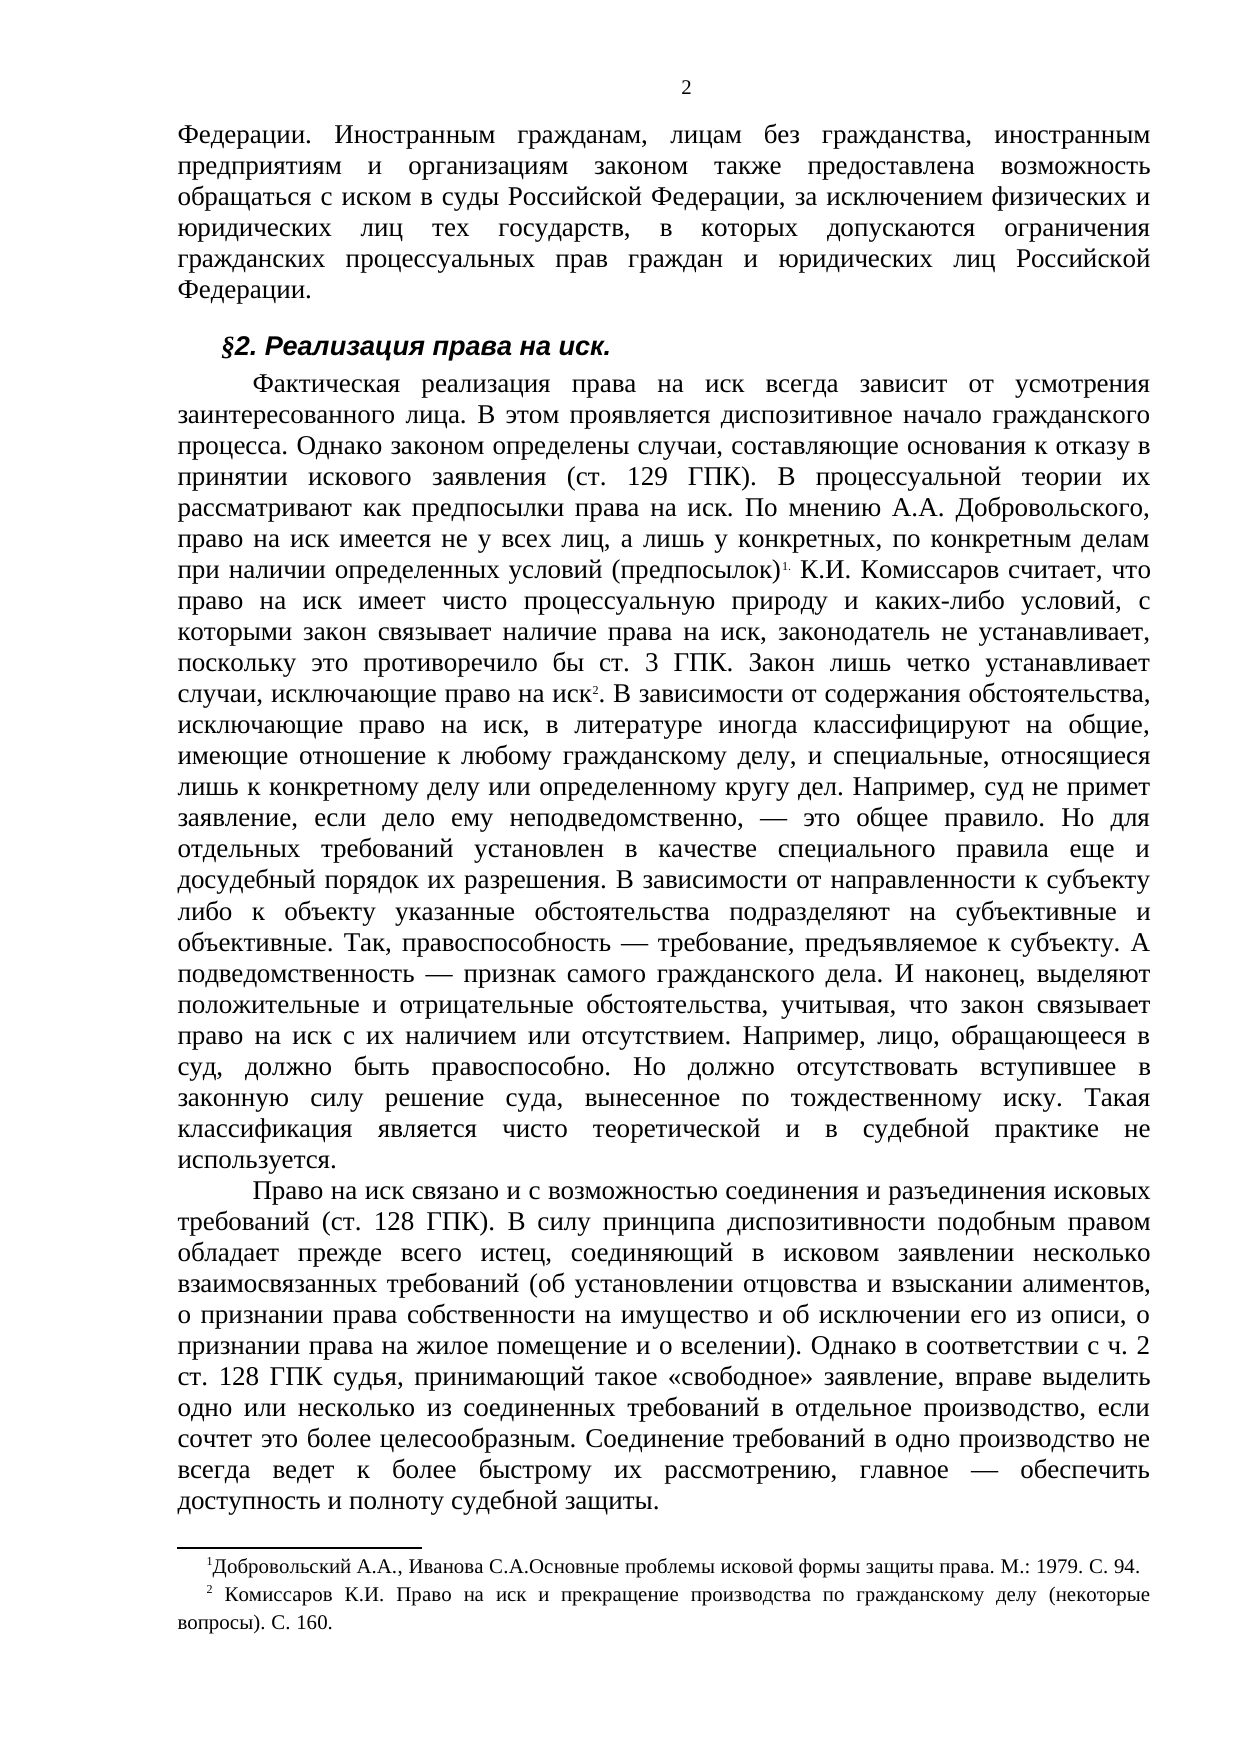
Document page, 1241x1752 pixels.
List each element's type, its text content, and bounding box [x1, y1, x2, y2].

text Фактическая реализация права на иск всегда зависит от усмотрения заинтересованного лица. В этом проявляется диспозитивное начало гражданского процесса. Однако законом определены случаи, составляющие основания к отказу в принятии искового заявления (ст. 129 ГПК). В процессуальной теории их рассматривают как предпосылки права на иск. По мнению А.А. Добровольского, право на иск имеется не у всех лиц, а лишь у конкретных, по конкретным делам при наличии определенных условий (предпосылок). К.И. Комиссаров считает, что право на иск имеет чисто процессуальную природу и каких-либо условий, с которыми закон связывает наличие права на иск, законодатель не устанавливает, поскольку это противоречило бы ст. 3 ГПК. Закон лишь четко устанавливает случаи, исключающие право на иск. В зависимости от содержания обстоятельства, исключающие право на иск, в литературе иногда классифицируют на общие, имеющие отношение к любому гражданскому делу, и специальные, относящиеся лишь к конкретному делу или определенному кругу дел. Например, суд не примет заявление, если дело ему неподведомственно, — это общее правило. Но для отдельных требований установлен в качестве специального правила еще и досудебный порядок их разрешения. В зависимости от направленности к субъекту либо к объекту указанные обстоятельства подразделяют на субъективные и объективные. Так, правоспособность — требование, предъявляемое к субъекту. А подведомственность — признак самого гражданского дела. И наконец, выделяют положительные и отрицательные обстоятельства, учитывая, что закон связывает право на иск с их наличием или отсутствием. Например, лицо, обращающееся в суд, должно быть правоспособно. Но должно отсутствовать вступившее в законную силу решение суда, вынесенное по тождественному иску. Такая классификация является чисто теоретической и в судебной практике не используется. [177, 367, 1152, 1174]
subtitle 2. Реализация права на иск. [177, 329, 1152, 361]
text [177, 118, 1152, 304]
text Право на иск связано и с возможностью соединения и разъединения исковых требований (ст. 128 ГПК). В силу принципа диспозитивности подобным правом обладает прежде всего истец, соединяющий в исковом заявлении несколько взаимосвязанных требований (об установлении отцовства и взыскании алиментов, о признании права собственности на имущество и об исключении его из описи, о признании права на жилое помещение и о вселении). Однако в соответствии с ч. 2 ст. 128 ГПК судья, принимающий такое «свободное» заявление, вправе выделить одно или несколько из соединенных требований в отдельное производство, если сочтет это более целесообразным. Соединение требований в одно производство не всегда ведет к более быстрому их рассмотрению, главное — обеспечить доступность и полноту судебной защиты. [177, 1174, 1152, 1516]
